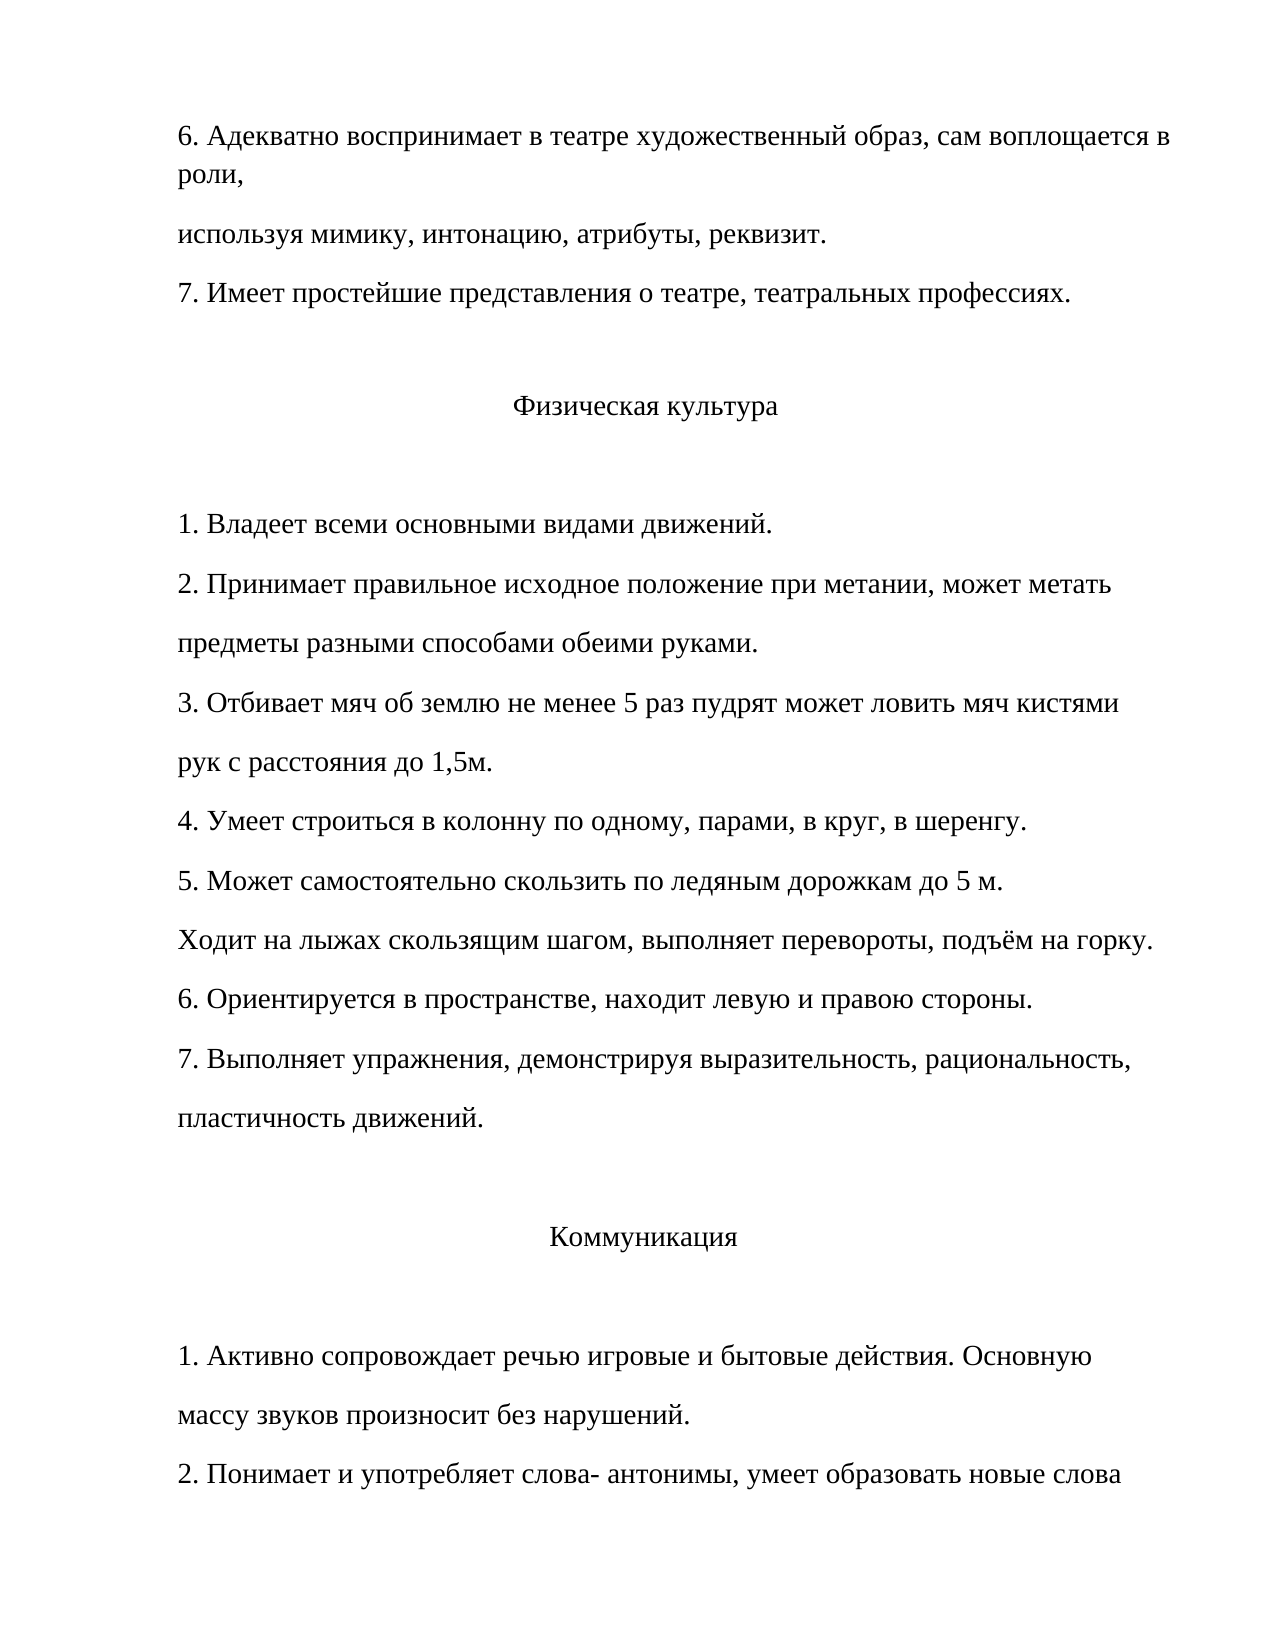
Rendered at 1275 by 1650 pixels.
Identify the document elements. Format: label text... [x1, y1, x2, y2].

text 1. Активно сопровождает речью игровые и бытовые действия. Основную [177, 1338, 1186, 1371]
text Физическая культура [177, 388, 1186, 421]
text 7. Имеет простейшие представления о театре, театральных профессиях. [177, 275, 1186, 309]
text используя мимику, интонацию, атрибуты, реквизит. [177, 216, 1186, 249]
text 6. Адекватно воспринимает в театре художественный образ, сам воплощается в роли, [177, 118, 1186, 190]
text 3. Отбивает мяч об землю не менее 5 раз пудрят может ловить мяч кистями [177, 685, 1186, 718]
text 6. Ориентируется в пространстве, находит левую и правою стороны. [177, 982, 1186, 1015]
text 4. Умеет строиться в колонну по одному, парами, в круг, в шеренгу. [177, 803, 1186, 837]
text 5. Может самостоятельно скользить по ледяным дорожкам до 5 м. [177, 863, 1186, 896]
text 2. Понимает и употребляет слова- антонимы, умеет образовать новые слова [177, 1457, 1186, 1490]
text 1. Владеет всеми основными видами движений. [177, 507, 1186, 540]
text Коммуникация [177, 1219, 1186, 1253]
text пластичность движений. [177, 1100, 1186, 1134]
text 2. Принимает правильное исходное положение при метании, может метать [177, 566, 1186, 599]
text Ходит на лыжах скользящим шагом, выполняет перевороты, подъём на горку. [177, 922, 1186, 956]
text массу звуков произносит без нарушений. [177, 1397, 1186, 1431]
text рук с расстояния до 1,5м. [177, 744, 1186, 778]
text предметы разными способами обеими руками. [177, 625, 1186, 659]
text 7. Выполняет упражнения, демонстрируя выразительность, рациональность, [177, 1041, 1186, 1074]
